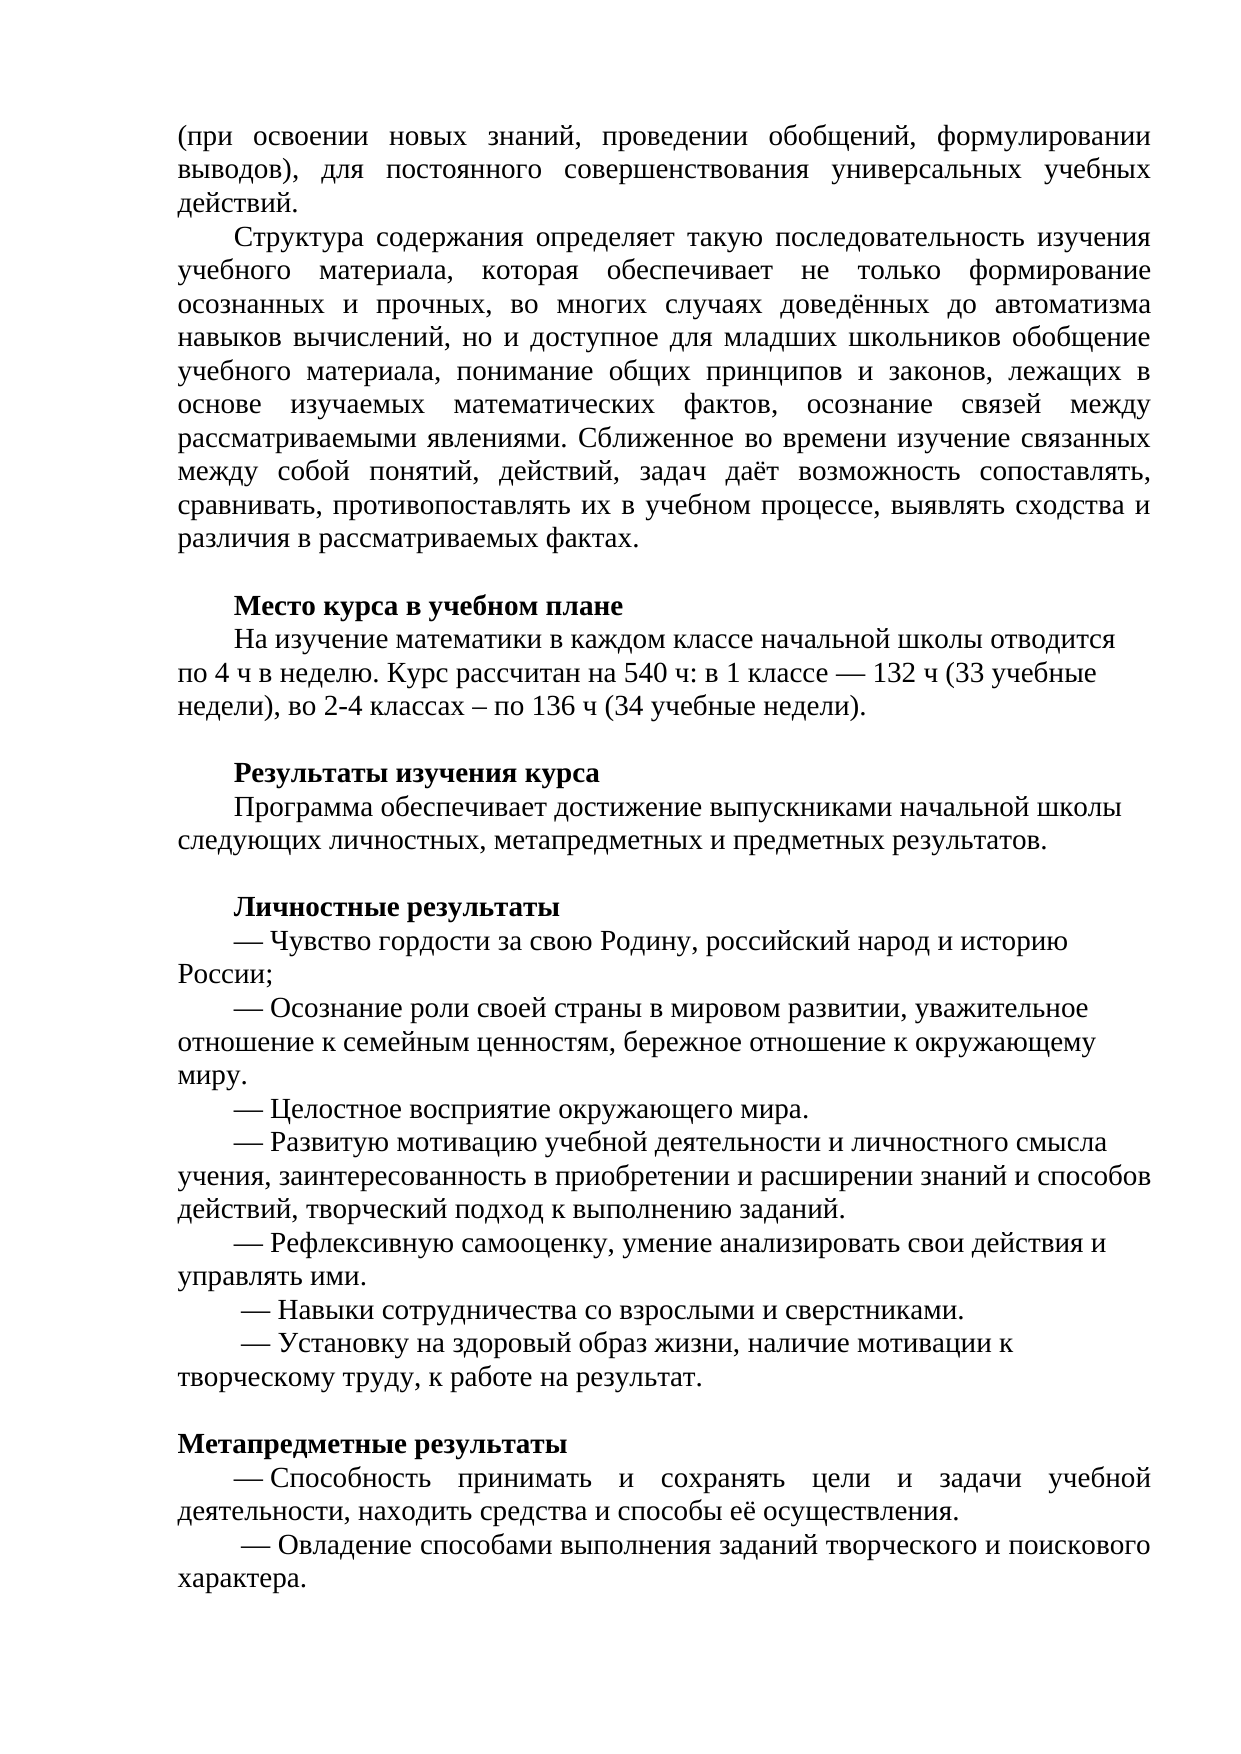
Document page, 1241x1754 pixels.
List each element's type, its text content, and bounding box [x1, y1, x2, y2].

text — Осознание роли своей страны в мировом развитии, уважительное отношение к семейным ценностям, бережное отношение к окружающему миру. [177, 990, 1152, 1091]
text Место курса в учебном плане [177, 588, 1152, 621]
text Структура содержания определяет такую последовательность изучения учебного материала, которая обеспечивает не только формирование осознанных и прочных, во многих случаях доведённых до автоматизма навыков вычислений, но и доступное для младших школьников обобщение учебного материала, понимание общих принципов и законов, лежащих в основе изучаемых математических фактов, осознание связей между рассматриваемыми явлениями. Сближенное во времени изучение связанных между собой понятий, действий, задач даёт возможность сопоставлять, сравнивать, противопоставлять их в учебном процессе, выявлять сходства и различия в рассматриваемых фактах. [177, 219, 1152, 554]
text — Развитую мотивацию учебной деятельности и личностного смысла учения, заинтересованность в приобретении и расширении знаний и способов действий, творческий подход к выполнению заданий. [177, 1124, 1152, 1225]
text Метапредметные результаты [177, 1426, 1152, 1460]
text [177, 118, 1152, 219]
text — Рефлексивную самооценку, умение анализировать свои действия и управлять ими. [177, 1225, 1152, 1292]
text — Установку на здоровый образ жизни, наличие мотивации к творческому труду, к работе на результат. [177, 1326, 1152, 1393]
text — Способность принимать и сохранять цели и задачи учебной деятельности, находить средства и способы её осуществления. [177, 1460, 1152, 1527]
text — Целостное восприятие окружающего мира. [177, 1091, 1152, 1124]
text — Чувство гордости за свою Родину, российский народ и историю России; [177, 923, 1152, 990]
text На изучение математики в каждом классе начальной школы отводится по 4 ч в неделю. Курс рассчитан на 540 ч: в 1 классе — 132 ч (33 учебные недели), во 2-4 классах – по 136 ч (34 учебные недели). [177, 621, 1152, 722]
text Результаты изучения курса [177, 755, 1152, 789]
text — Овладение способами выполнения заданий творческого и поискового характера. [177, 1527, 1152, 1594]
text — Навыки сотрудничества со взрослыми и сверстниками. [177, 1292, 1152, 1326]
text Программа обеспечивает достижение выпускниками начальной школы следующих личностных, метапредметных и предметных результатов. [177, 789, 1152, 856]
text Личностные результаты [177, 889, 1152, 923]
